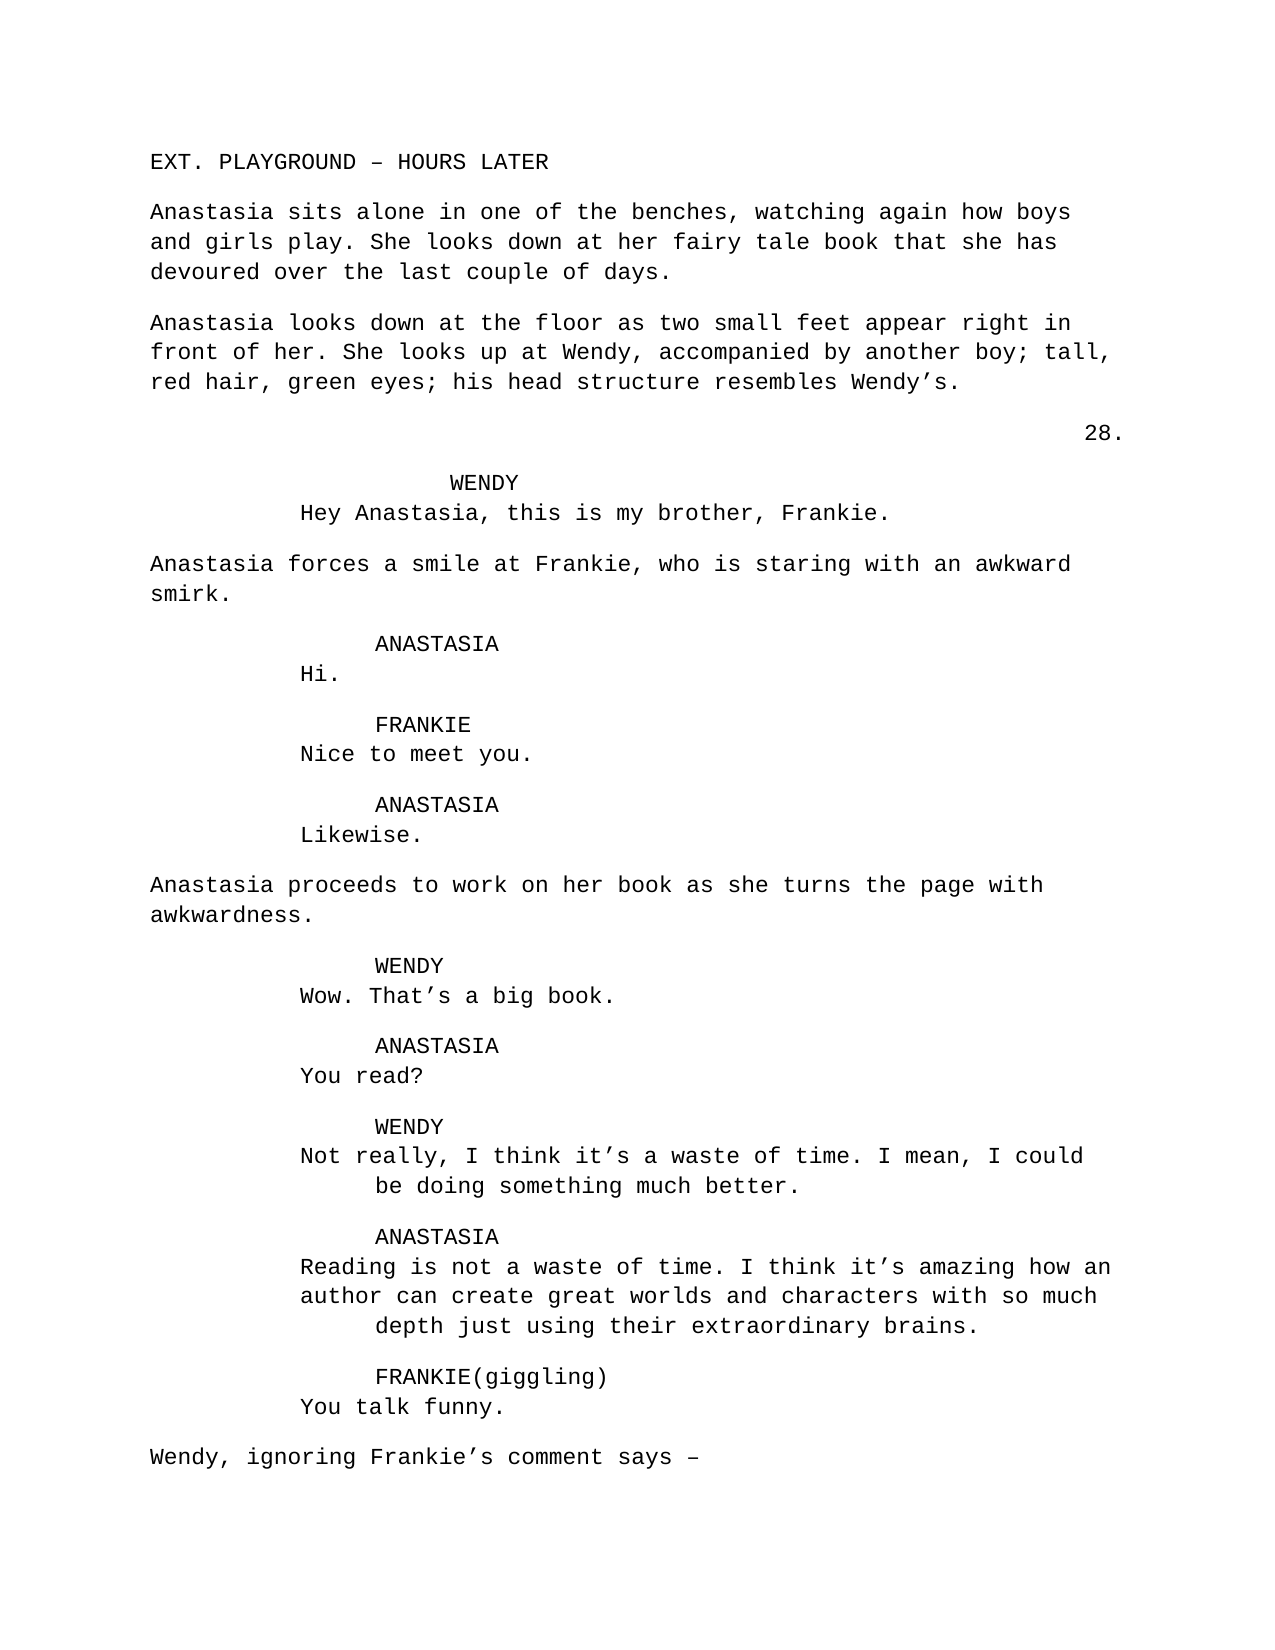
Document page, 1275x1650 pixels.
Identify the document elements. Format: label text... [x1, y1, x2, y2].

text FRANKIE Nice to meet you. [150, 713, 1125, 769]
text ANASTASIA Hi. [150, 632, 1125, 688]
text Anastasia proceeds to work on her book as she turns the page with awkwardness. [150, 874, 1125, 929]
text EXT. PLAYGROUND – HOURS LATER [150, 150, 1125, 176]
text Wendy, ignoring Frankie’s comment says – [150, 1446, 1125, 1472]
text ANASTASIA You read? [150, 1034, 1125, 1090]
text FRANKIE(giggling) You talk funny. [150, 1365, 1125, 1421]
text WENDY Not really, I think it’s a waste of time. I mean, I could be doing something much better. [150, 1115, 1125, 1201]
text WENDY Hey Anastasia, this is my brother, Frankie. [150, 472, 1125, 527]
text ANASTASIA Likewise. [150, 793, 1125, 849]
text ANASTASIA Reading is not a waste of time. I think it’s amazing how an author can create great worlds and characters with so much depth just using their extraordinary brains. [150, 1225, 1125, 1341]
text 28. [150, 421, 1125, 447]
text Anastasia looks down at the floor as two small feet appear right in front of her. She looks up at Wendy, accompanied by another boy; tall, red hair, green eyes; his head structure resembles Wendy’s. [150, 311, 1125, 396]
text WENDY Wow. That’s a big book. [150, 954, 1125, 1010]
text Anastasia forces a smile at Frankie, who is staring with an awkward smirk. [150, 552, 1125, 608]
text Anastasia sits alone in one of the benches, watching again how boys and girls play. She looks down at her fairy tale book that she has devoured over the last couple of days. [150, 201, 1125, 286]
